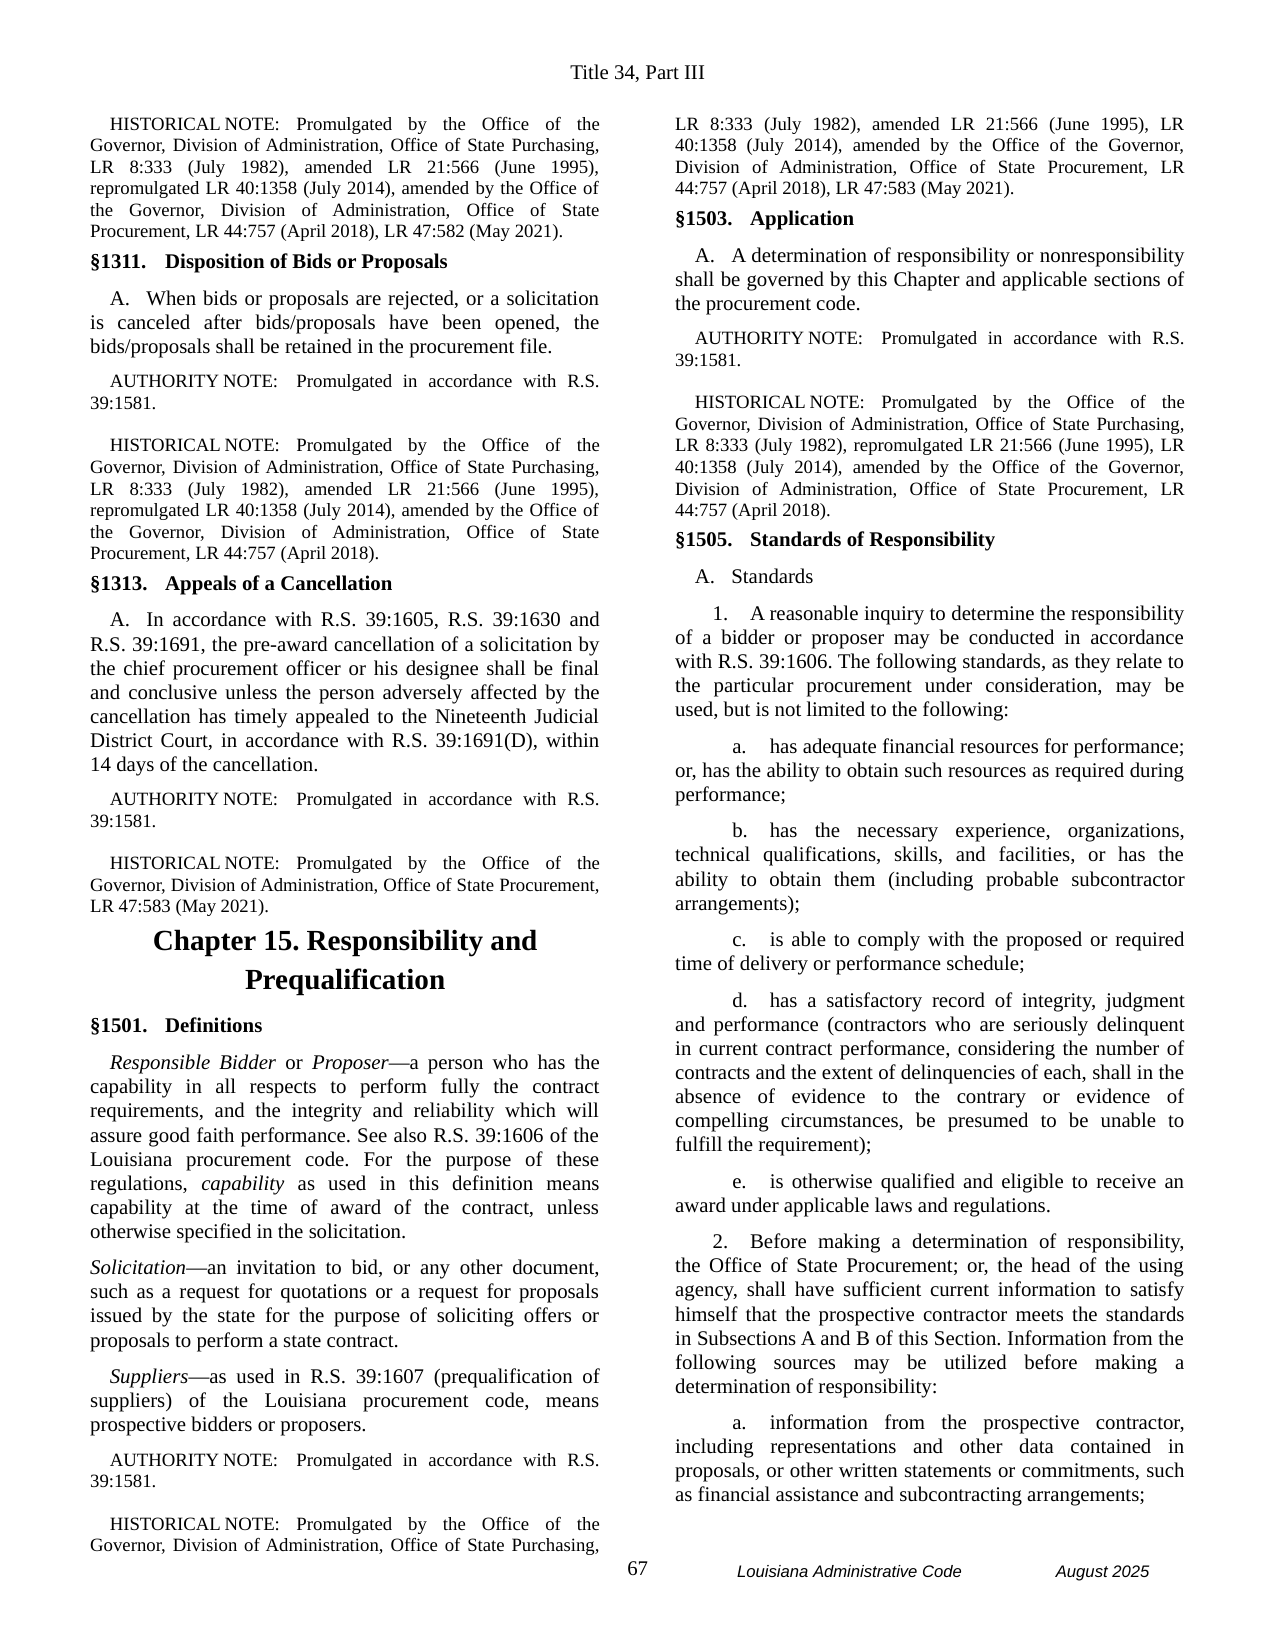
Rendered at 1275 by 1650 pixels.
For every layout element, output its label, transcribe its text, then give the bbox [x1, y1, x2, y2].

text HISTORICAL NOTE: Promulgated by the Office of the Governor, Division of Administration, Office of State Purchasing, LR 8:333 (July 1982), amended LR 21:566 (June 1995), LR 40:1358 (July 2014), amended by the Office of the Governor, Division of Administration, Office of State Procurement, LR 44:757 (April 2018), LR 47:583 (May 2021). [675, 112, 1185, 199]
text A. A determination of responsibility or nonresponsibility shall be governed by this Chapter and applicable sections of the procurement code. [675, 242, 1185, 315]
text HISTORICAL NOTE: Promulgated by the Office of the Governor, Division of Administration, Office of State Purchasing, LR 8:333 (July 1982), repromulgated LR 21:566 (June 1995), LR 40:1358 (July 2014), amended by the Office of the Governor, Division of Administration, Office of State Procurement, LR 44:757 (April 2018). [675, 391, 1185, 521]
text Solicitation―an invitation to bid, or any other document, such as a request for quotations or a request for proposals issued by the state for the purpose of soliciting offers or proposals to perform a state contract. [90, 1255, 600, 1352]
text c. is able to comply with the proposed or required time of delivery or performance schedule; [675, 927, 1185, 975]
text AUTHORITY NOTE: Promulgated in accordance with R.S. 39:1581. [675, 327, 1185, 370]
text HISTORICAL NOTE: Promulgated by the Office of the Governor, Division of Administration, Office of State Purchasing, LR 8:333 (July 1982), amended LR 21:566 (June 1995), repromulgated LR 40:1358 (July 2014), amended by the Office of the Governor, Division of Administration, Office of State Procurement, LR 44:757 (April 2018), LR 47:582 (May 2021). [90, 112, 600, 242]
text §1311. Disposition of Bids or Proposals [90, 248, 600, 273]
text a. has adequate financial resources for performance; or, has the ability to obtain such resources as required during performance; [675, 734, 1185, 806]
text §1313. Appeals of a Cancellation [90, 570, 600, 595]
text AUTHORITY NOTE: Promulgated in accordance with R.S. 39:1581. [90, 370, 600, 413]
text AUTHORITY NOTE: Promulgated in accordance with R.S. 39:1581. [90, 788, 600, 831]
text HISTORICAL NOTE: Promulgated by the Office of the Governor, Division of Administration, Office of State Purchasing, LR 8:333 (July 1982), amended LR 21:566 (June 1995), LR 40:1358 (July 2014), amended by the Office of the Governor, Division of Administration, Office of State Procurement, LR 44:757 (April 2018), LR 47:583 (May 2021). [90, 1513, 600, 1556]
text A. In accordance with R.S. 39:1605, R.S. 39:1630 and R.S. 39:1691, the pre-award cancellation of a solicitation by the chief procurement officer or his designee shall be final and conclusive unless the person adversely affected by the cancellation has timely appealed to the Nineteenth Judicial District Court, in accordance with R.S. 39:1691(D), within 14 days of the cancellation. [90, 607, 600, 776]
text AUTHORITY NOTE: Promulgated in accordance with R.S. 39:1581. [90, 1449, 600, 1492]
text 1. A reasonable inquiry to determine the responsibility of a bidder or proposer may be conducted in accordance with R.S. 39:1606. The following standards, as they relate to the particular procurement under consideration, may be used, but is not limited to the following: [675, 601, 1185, 721]
text Chapter 15. Responsibility and Prequalification [105, 923, 585, 995]
text e. is otherwise qualified and eligible to receive an award under applicable laws and regulations. [675, 1169, 1185, 1217]
text A. When bids or proposals are rejected, or a solicitation is canceled after bids/proposals have been opened, the bids/proposals shall be retained in the procurement file. [90, 286, 600, 358]
text Suppliers―as used in R.S. 39:1607 (prequalification of suppliers) of the Louisiana procurement code, means prospective bidders or proposers. [90, 1364, 600, 1436]
text §1505. Standards of Responsibility [675, 527, 1185, 552]
text A. Standards [675, 564, 1185, 588]
text 2. Before making a determination of responsibility, the Office of State Procurement; or, the head of the using agency, shall have sufficient current information to satisfy himself that the prospective contractor meets the standards in Subsections A and B of this Section. Information from the following sources may be utilized before making a determination of responsibility: [675, 1229, 1185, 1398]
text HISTORICAL NOTE: Promulgated by the Office of the Governor, Division of Administration, Office of State Purchasing, LR 8:333 (July 1982), amended LR 21:566 (June 1995), repromulgated LR 40:1358 (July 2014), amended by the Office of the Governor, Division of Administration, Office of State Procurement, LR 44:757 (April 2018). [90, 434, 600, 564]
text Responsible Bidder or Proposer―a person who has the capability in all respects to perform fully the contract requirements, and the integrity and reliability which will assure good faith performance. See also R.S. 39:1606 of the Louisiana procurement code. For the purpose of these regulations, capability as used in this definition means capability at the time of award of the contract, unless otherwise specified in the solicitation. [90, 1050, 600, 1243]
text d. has a satisfactory record of integrity, judgment and performance (contractors who are seriously delinquent in current contract performance, considering the number of contracts and the extent of delinquencies of each, shall in the absence of evidence to the contrary or evidence of compelling circumstances, be presumed to be unable to fulfill the requirement); [675, 988, 1185, 1156]
text §1501. Definitions [90, 1013, 600, 1038]
text §1503. Application [675, 205, 1185, 230]
text a. information from the prospective contractor, including representations and other data contained in proposals, or other written statements or commitments, such as financial assistance and subcontracting arrangements; [675, 1410, 1185, 1506]
text b. has the necessary experience, organizations, technical qualifications, skills, and facilities, or has the ability to obtain them (including probable subcontractor arrangements); [675, 818, 1185, 914]
text HISTORICAL NOTE: Promulgated by the Office of the Governor, Division of Administration, Office of State Procurement, LR 47:583 (May 2021). [90, 852, 600, 917]
